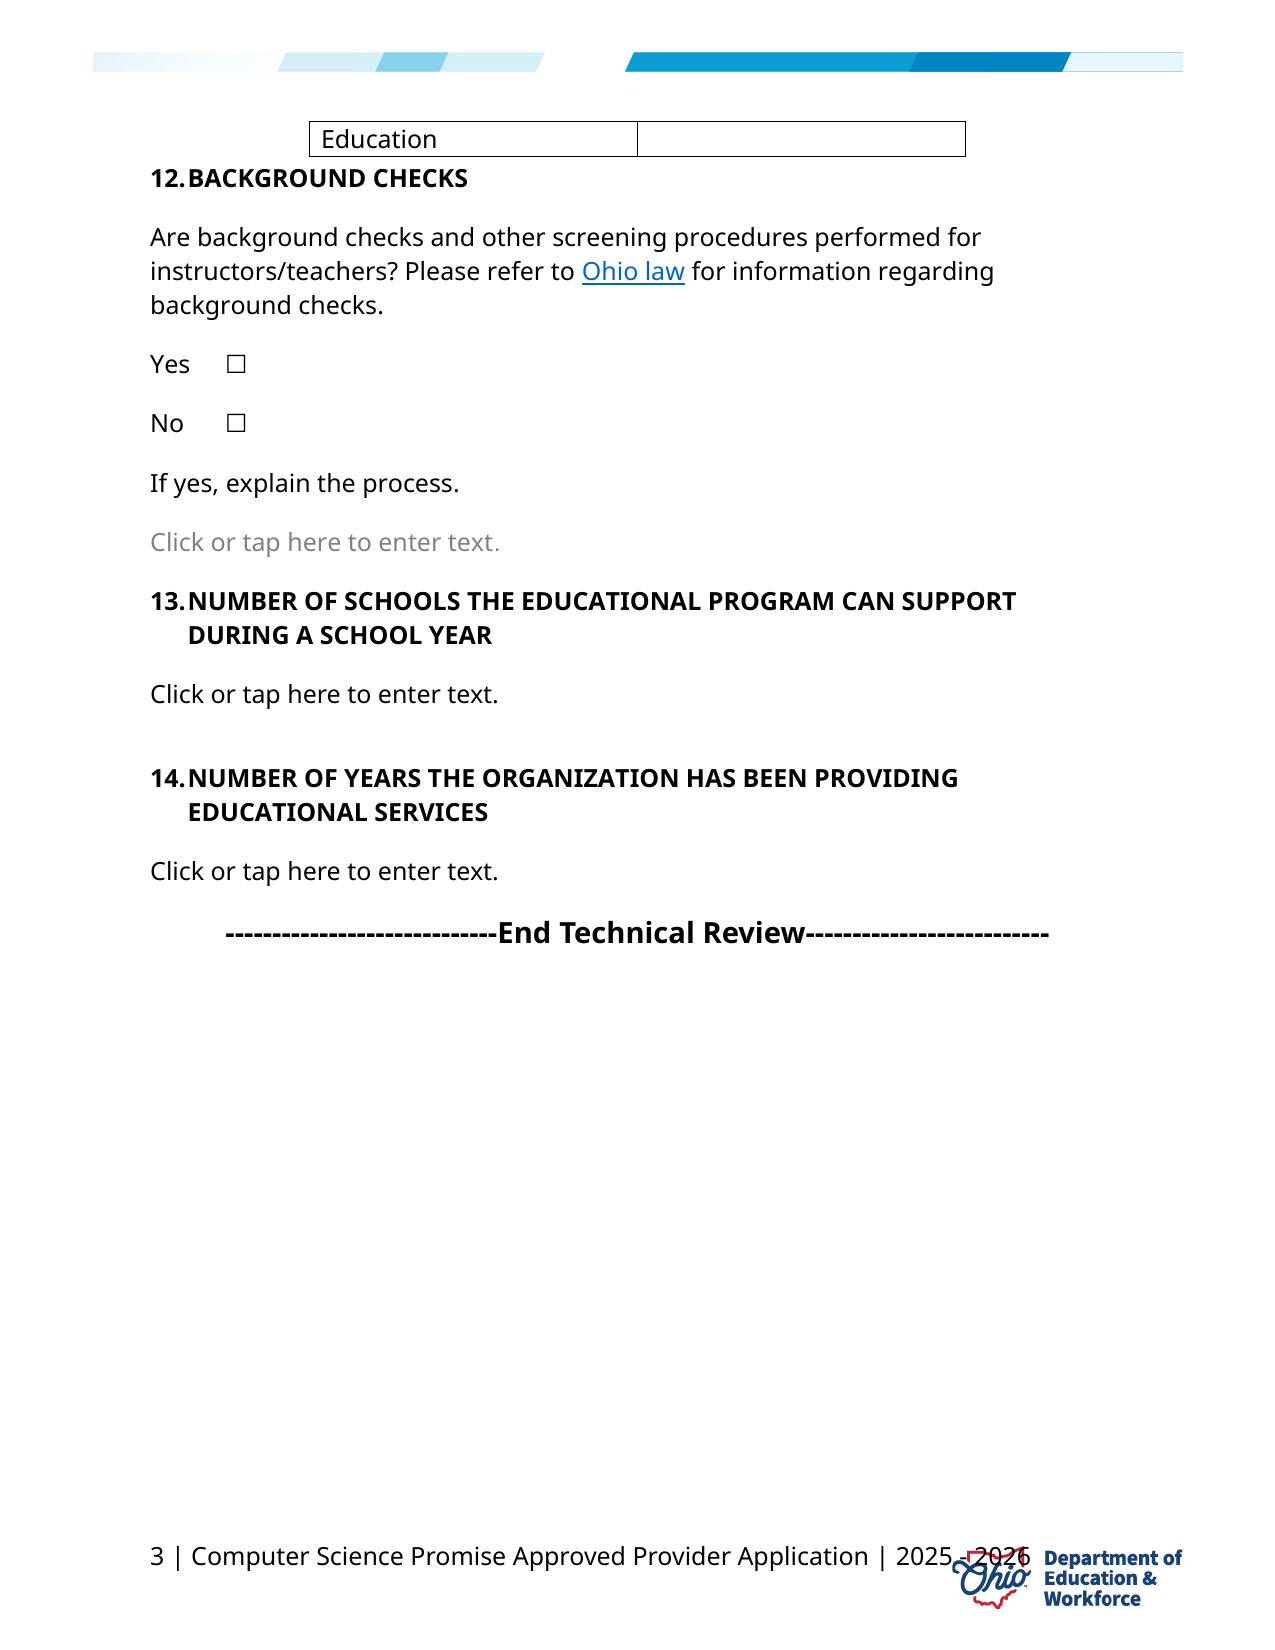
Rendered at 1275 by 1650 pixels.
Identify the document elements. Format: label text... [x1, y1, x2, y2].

text Are background checks and other screening procedures performed for instructors/teachers? Please refer to Ohio law for information regarding background checks. [150, 220, 1125, 322]
subtitle Number of Schools the educational program can support during a school year [150, 583, 1125, 651]
text If yes, explain the process. [150, 465, 1125, 499]
text No [150, 406, 1125, 440]
subtitle Background Checks [150, 161, 1125, 195]
picture [8, 19, 1267, 1647]
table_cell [310, 122, 637, 156]
text Click or tap here to enter text. [150, 524, 1125, 558]
text Yes [150, 347, 1125, 381]
text -----------------------------End Technical Review-------------------------- [150, 913, 1125, 952]
subtitle Number of years THE organization HAS BEEN providing educational services [150, 761, 1125, 829]
